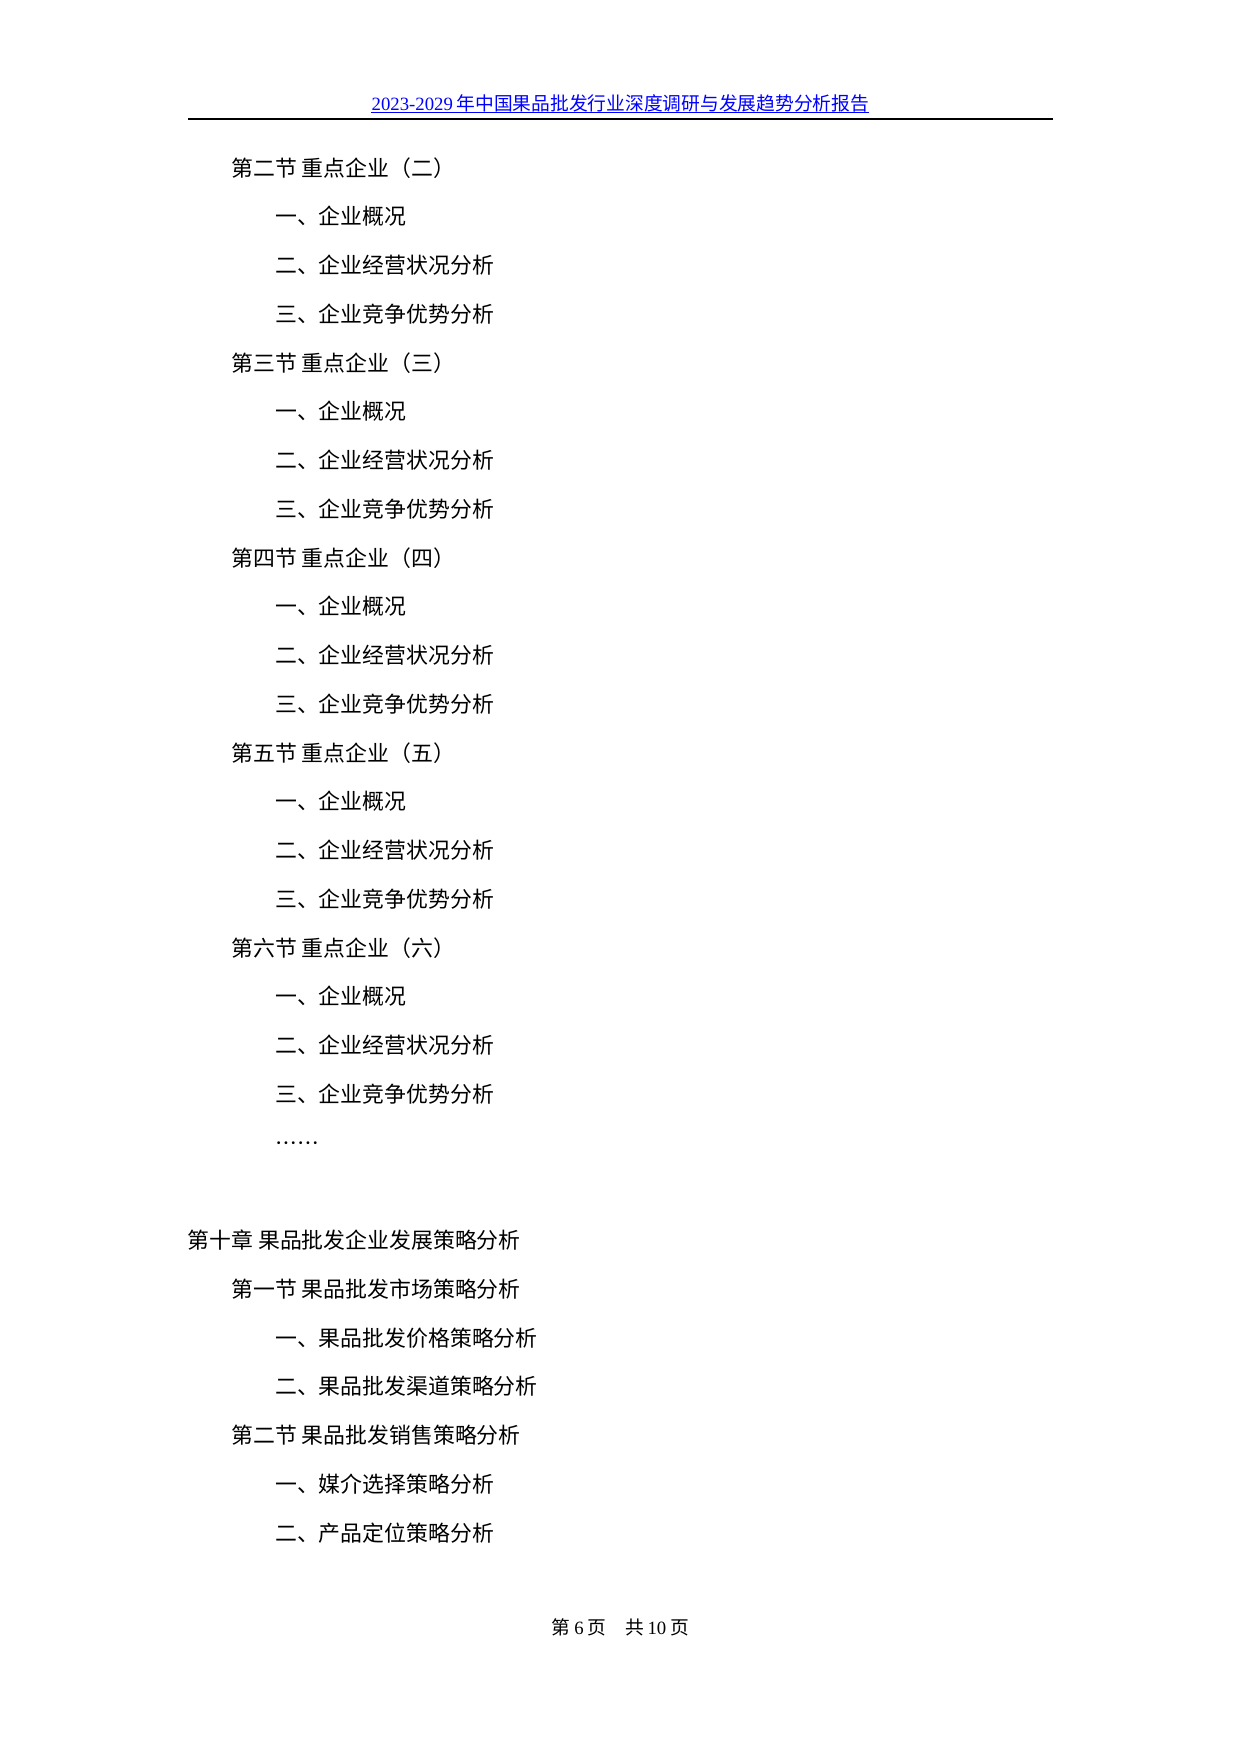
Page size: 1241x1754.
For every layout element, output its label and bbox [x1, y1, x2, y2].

text [187, 150, 1053, 1548]
